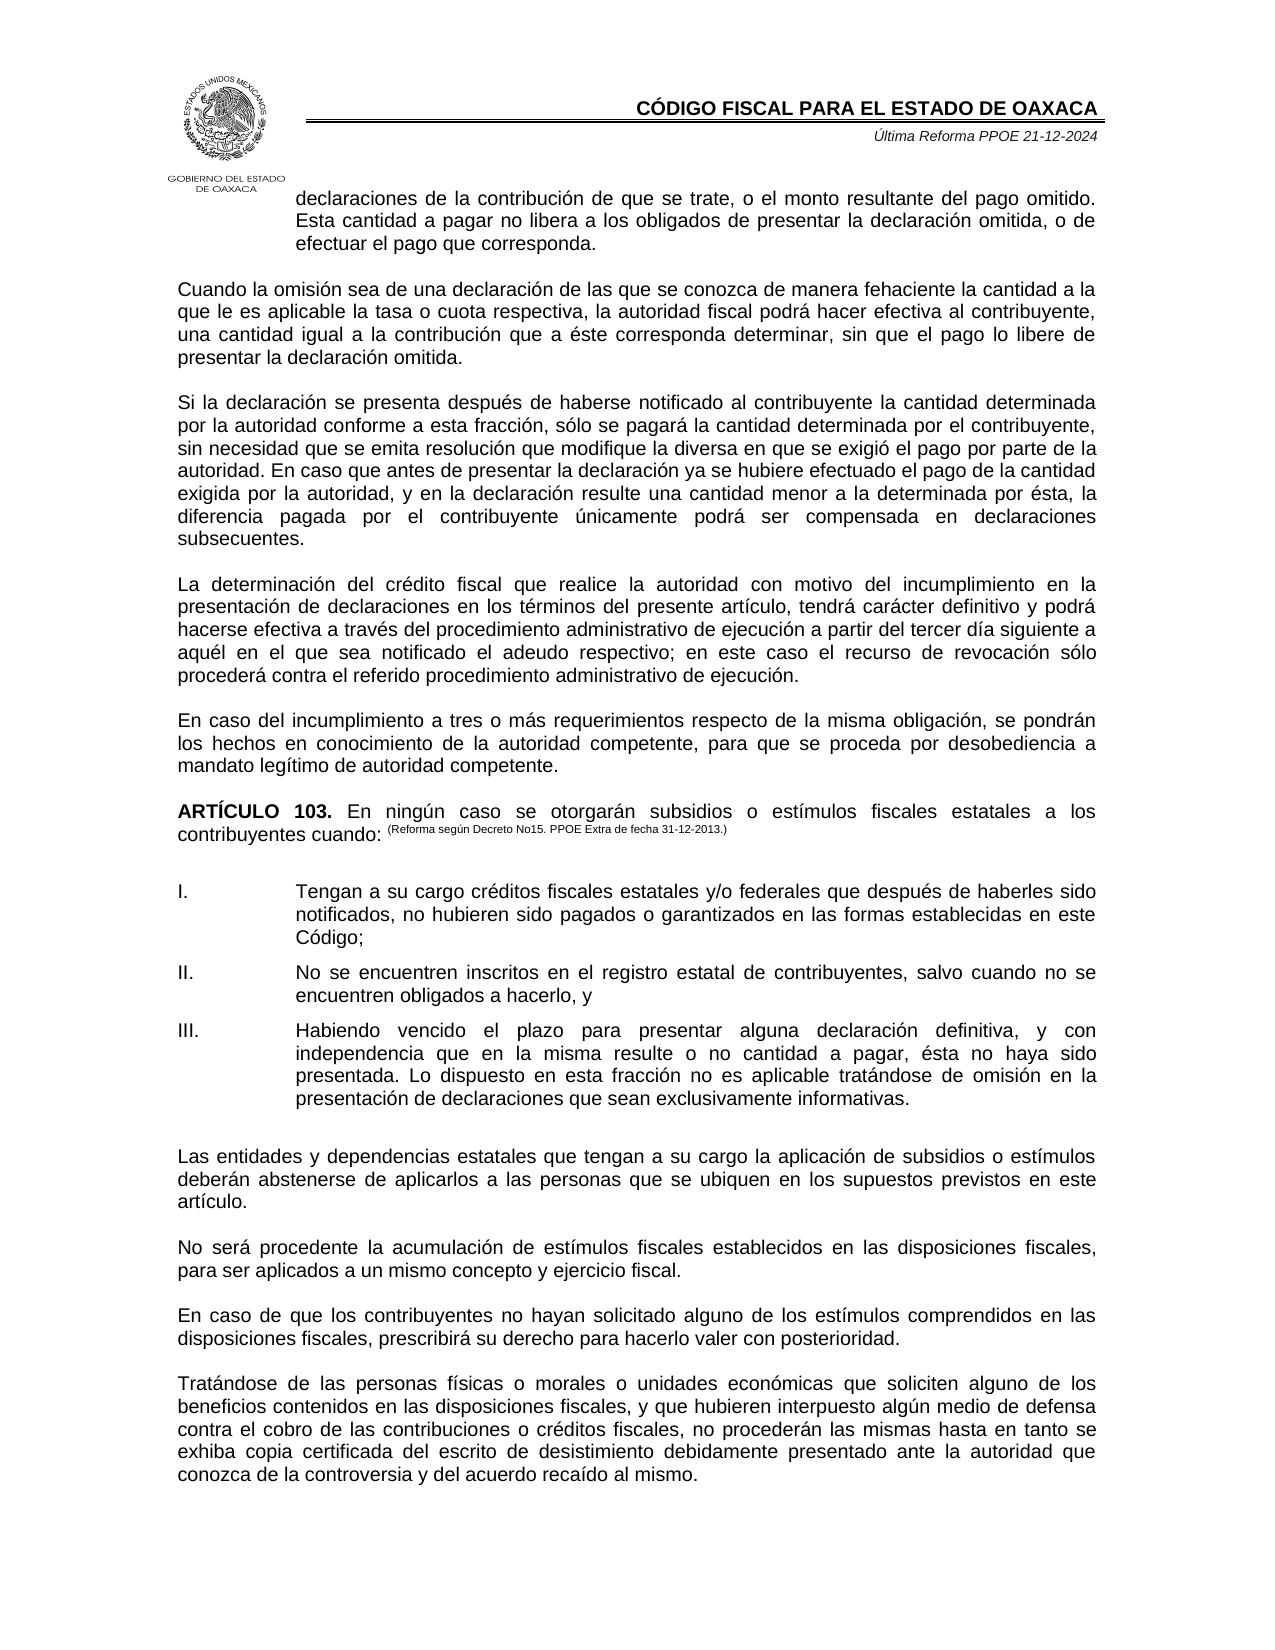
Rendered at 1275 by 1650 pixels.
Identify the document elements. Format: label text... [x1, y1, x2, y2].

text No será procedente la acumulación de estímulos fiscales establecidos en las disposiciones fiscales, para ser aplicados a un mismo concepto y ejercicio fiscal. [177, 1236, 1098, 1281]
text Si la declaración se presenta después de haberse notificado al contribuyente la cantidad determinada por la autoridad conforme a esta fracción, sólo se pagará la cantidad determinada por el contribuyente, sin necesidad que se emita resolución que modifique la diversa en que se exigió el pago por parte de la autoridad. En caso que antes de presentar la declaración ya se hubiere efectuado el pago de la cantidad exigida por la autoridad, y en la declaración resulte una cantidad menor a la determinada por ésta, la diferencia pagada por el contribuyente únicamente podrá ser compensada en declaraciones subsecuentes. [177, 391, 1098, 550]
list No se encuentren inscritos en el registro estatal de contribuyentes, salvo cuando no se encuentren obligados a hacerlo, y [177, 961, 1098, 1006]
list Tengan a su cargo créditos fiscales estatales y/o federales que después de haberles sido notificados, no hubieren sido pagados o garantizados en las formas establecidas en este Código; [177, 880, 1098, 948]
text Cuando la omisión sea de una declaración de las que se conozca de manera fehaciente la cantidad a la que le es aplicable la tasa o cuota respectiva, la autoridad fiscal podrá hacer efectiva al contribuyente, una cantidad igual a la contribución que a éste corresponda determinar, sin que el pago lo libere de presentar la declaración omitida. [177, 277, 1098, 368]
text La determinación del crédito fiscal que realice la autoridad con motivo del incumplimiento en la presentación de declaraciones en los términos del presente artículo, tendrá carácter definitivo y podrá hacerse efectiva a través del procedimiento administrativo de ejecución a partir del tercer día siguiente a aquél en el que sea notificado el adeudo respectivo; en este caso el recurso de revocación sólo procederá contra el referido procedimiento administrativo de ejecución. [177, 573, 1098, 686]
text Tratándose de las personas físicas o morales o unidades económicas que soliciten alguno de los beneficios contenidos en las disposiciones fiscales, y que hubieren interpuesto algún medio de defensa contra el cobro de las contribuciones o créditos fiscales, no procederán las mismas hasta en tanto se exhiba copia certificada del escrito de desistimiento debidamente presentado ante la autoridad que conozca de la controversia y del acuerdo recaído al mismo. [177, 1372, 1098, 1486]
text En caso de que los contribuyentes no hayan solicitado alguno de los estímulos comprendidos en las disposiciones fiscales, prescribirá su derecho para hacerlo valer con posterioridad. [177, 1304, 1098, 1349]
text Las entidades y dependencias estatales que tengan a su cargo la aplicación de subsidios o estímulos deberán abstenerse de aplicarlos a las personas que se ubiquen en los supuestos previstos en este artículo. [177, 1145, 1098, 1213]
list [177, 187, 1098, 255]
picture [165, 73, 288, 195]
text En caso del incumplimiento a tres o más requerimientos respecto de la misma obligación, se pondrán los hechos en conocimiento de la autoridad competente, para que se proceda por desobediencia a mandato legítimo de autoridad competente. [177, 709, 1098, 777]
text ARTÍCULO 103. En ningún caso se otorgarán subsidios o estímulos fiscales estatales a los contribuyentes cuando: (Reforma según Decreto No15. PPOE Extra de fecha 31-12-2013.) [177, 800, 1098, 845]
list Habiendo vencido el plazo para presentar alguna declaración definitiva, y con independencia que en la misma resulte o no cantidad a pagar, ésta no haya sido presentada. Lo dispuesto en esta fracción no es aplicable tratándose de omisión en la presentación de declaraciones que sean exclusivamente informativas. [177, 1019, 1098, 1110]
